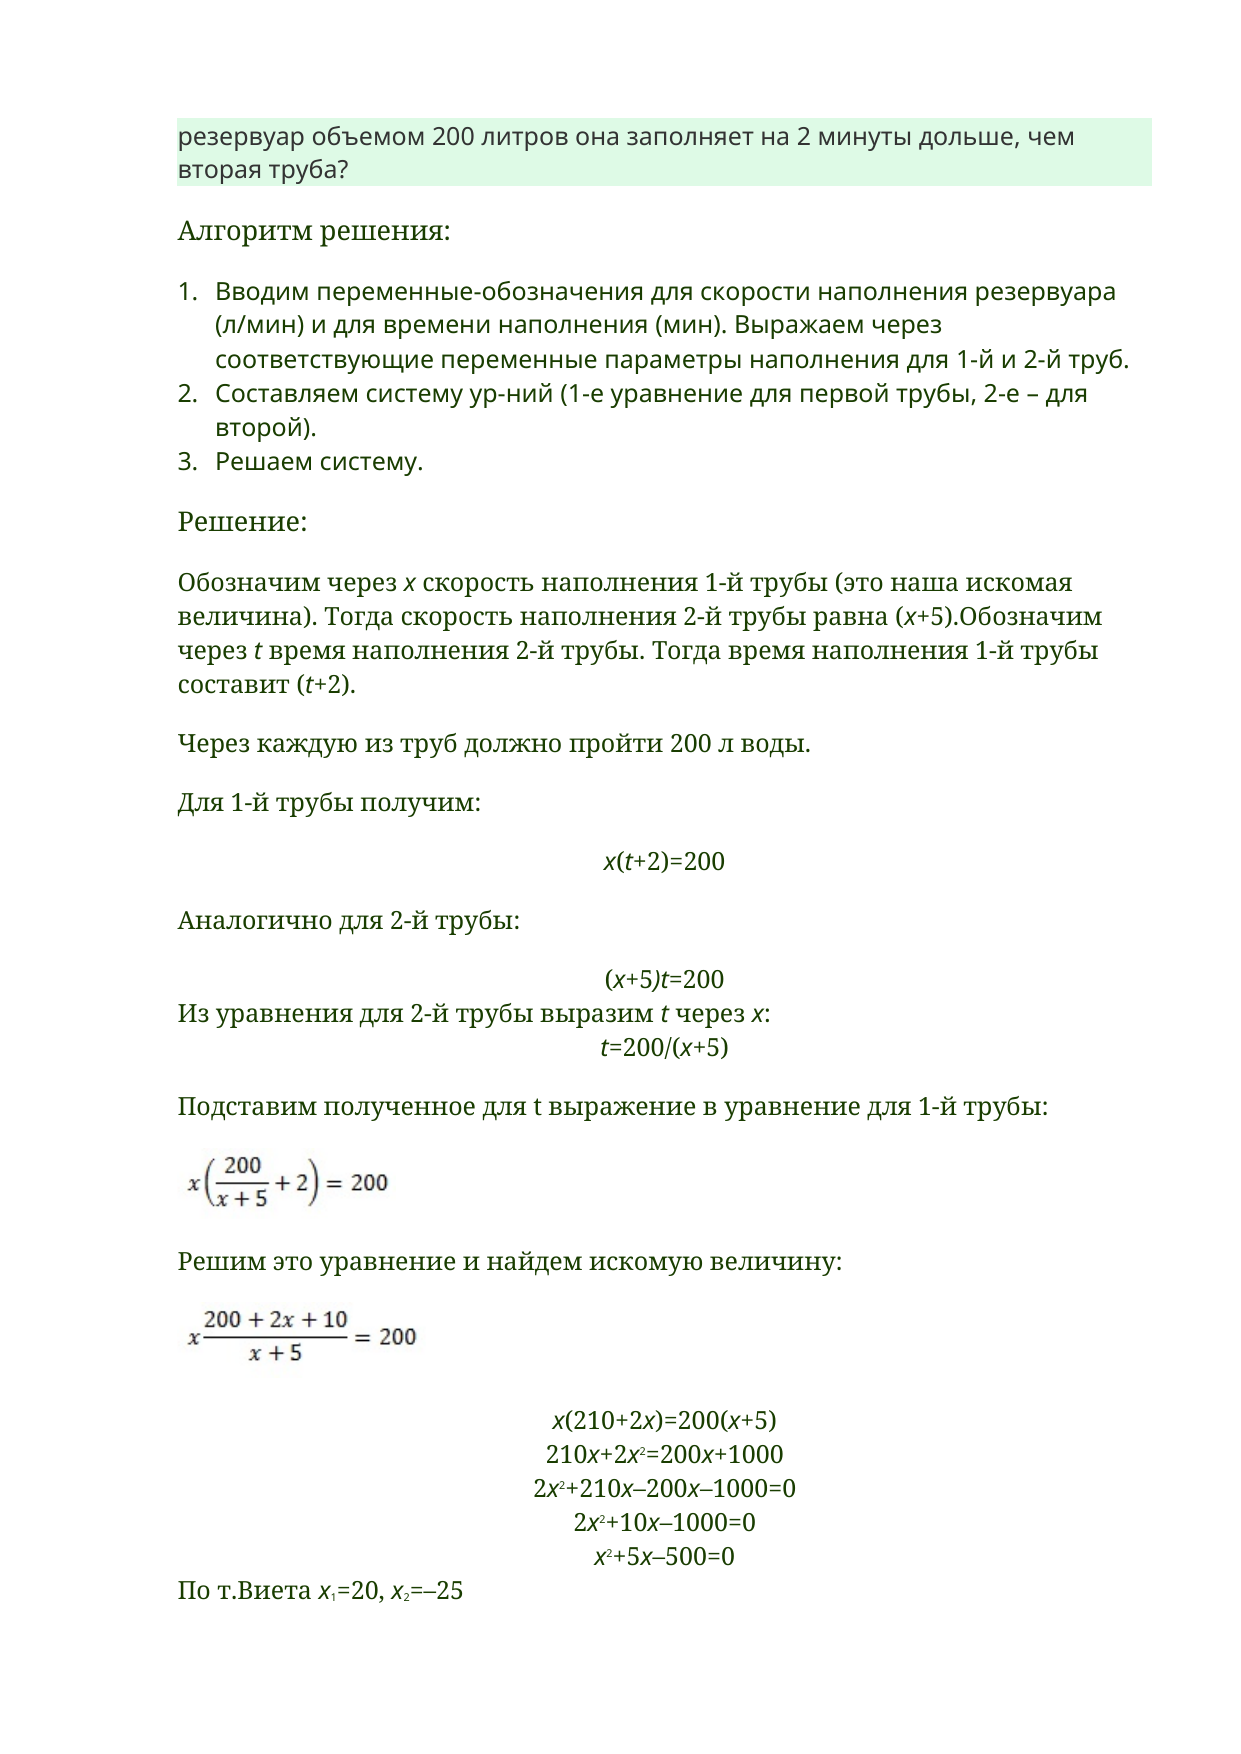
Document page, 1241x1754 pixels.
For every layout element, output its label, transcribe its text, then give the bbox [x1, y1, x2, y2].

text Аналогично для 2-й трубы: [177, 903, 1152, 937]
text t=200/(x+5) [177, 1030, 1152, 1064]
text Решим это уравнение и найдем искомую величину: [177, 1243, 1152, 1277]
list Вводим переменные-обозначения для скорости наполнения резервуара (л/мин) и для времени наполнения (мин). Выражаем через соответствующие переменные параметры наполнения для 1-й и 2-й труб. [177, 273, 1152, 375]
text Алгоритм решения: [177, 211, 1152, 248]
text (x+5)t=200 [177, 962, 1152, 996]
text По т.Виета х1=20, х2=–25 [177, 1573, 1152, 1607]
list Составляем систему ур-ний (1-е уравнение для первой трубы, 2-е – для второй). [177, 375, 1152, 443]
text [177, 118, 1152, 186]
text Из уравнения для 2-й трубы выразим t через х: [177, 996, 1152, 1030]
text Для 1-й трубы получим: [177, 785, 1152, 819]
text Обозначим через х скорость наполнения 1-й трубы (это наша искомая величина). Тогда скорость наполнения 2-й трубы равна (х+5).Обозначим через t время наполнения 2-й трубы. Тогда время наполнения 1-й трубы составит (t+2). [177, 564, 1152, 701]
text 210х+2х2=200х+1000 [177, 1437, 1152, 1471]
picture [177, 1148, 396, 1219]
text х2+5х–500=0 [177, 1539, 1152, 1573]
text Через каждую из труб должно пройти 200 л воды. [177, 726, 1152, 760]
text x(210+2x)=200(x+5) [177, 1402, 1152, 1437]
list Решаем систему. [177, 443, 1152, 477]
text x(t+2)=200 [177, 844, 1152, 878]
text Решение: [177, 502, 1152, 539]
text Подставим полученное для t выражение в уравнение для 1-й трубы: [177, 1089, 1152, 1123]
text 2х2+210х–200х–1000=0 [177, 1471, 1152, 1505]
text 2х2+10х–1000=0 [177, 1505, 1152, 1539]
picture [177, 1302, 426, 1378]
